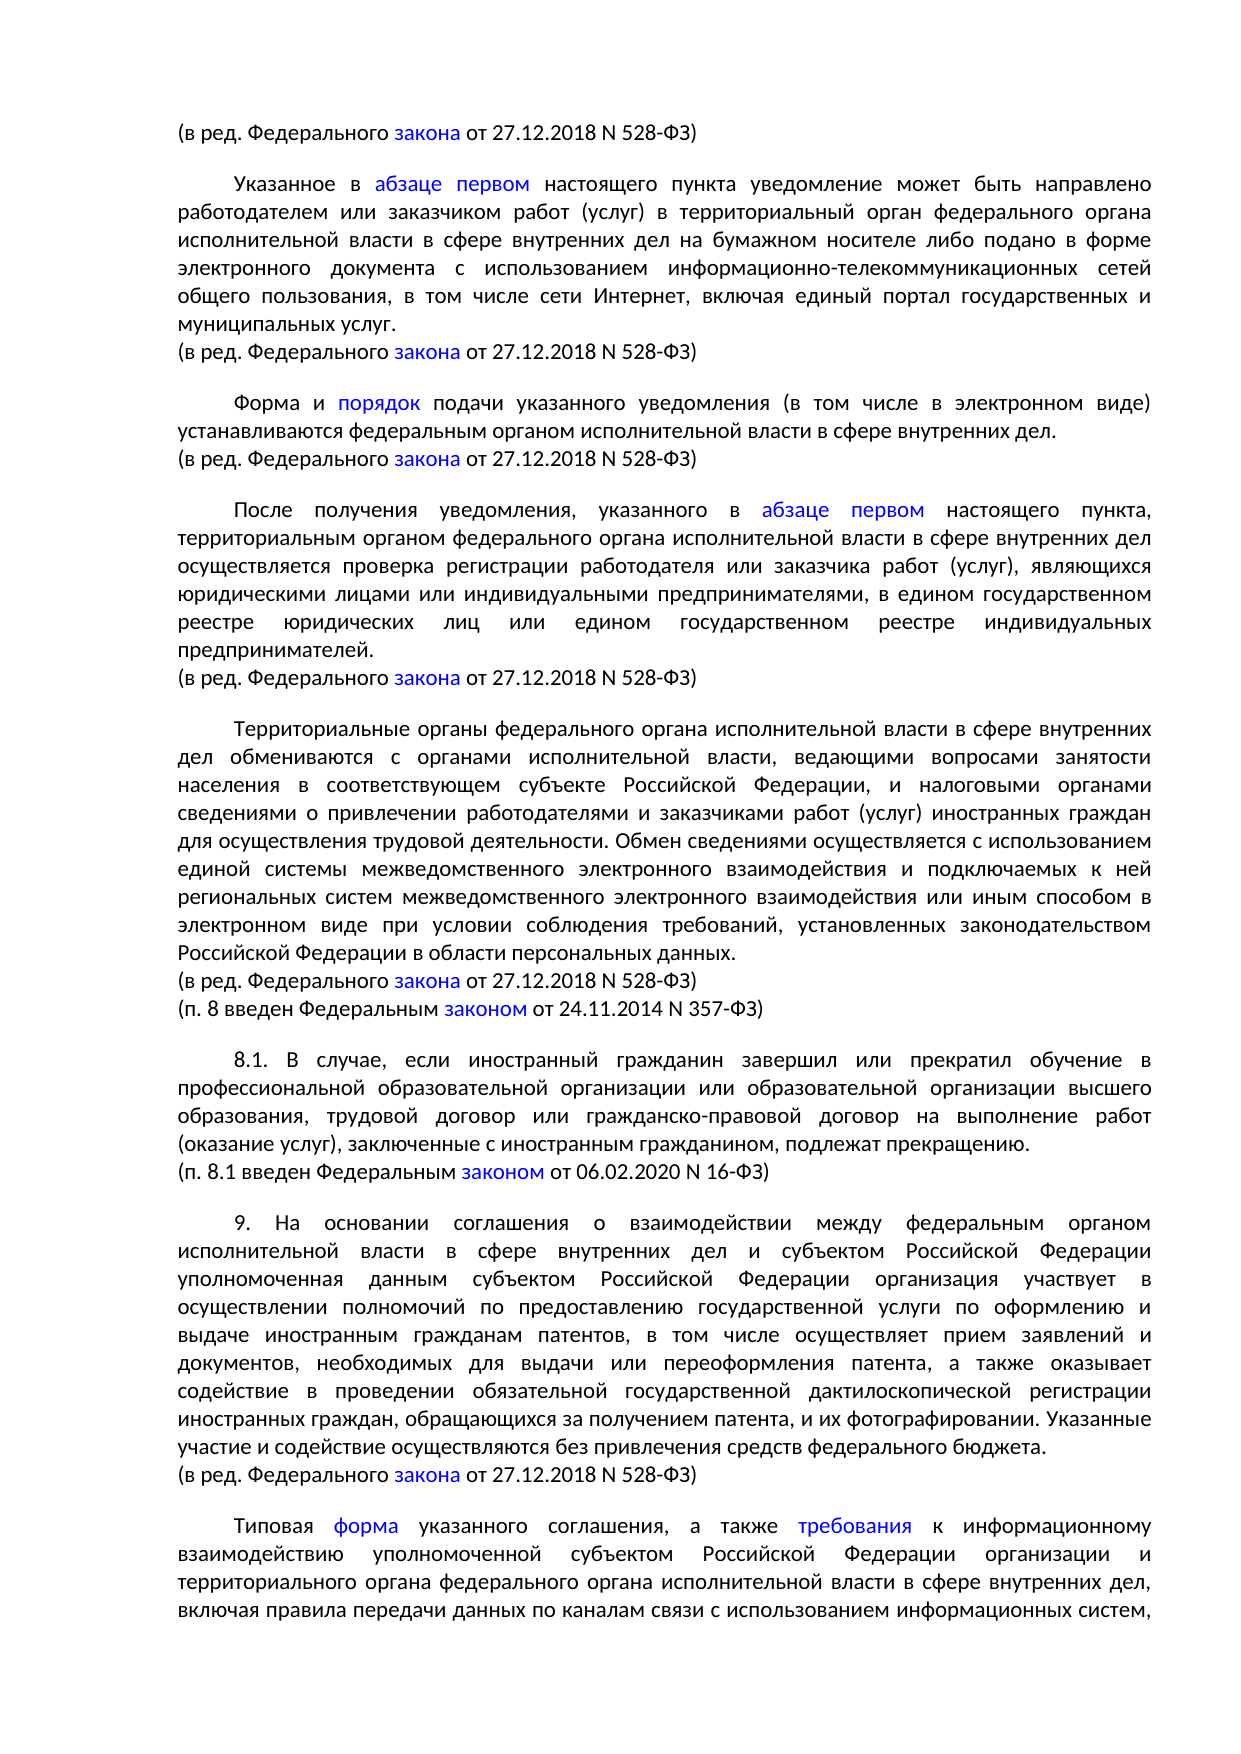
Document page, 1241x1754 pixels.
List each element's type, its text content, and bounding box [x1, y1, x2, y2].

text Форма и порядок подачи указанного уведомления (в том числе в электронном виде) устанавливаются федеральным органом исполнительной власти в сфере внутренних дел. [177, 388, 1152, 444]
text Территориальные органы федерального органа исполнительной власти в сфере внутренних дел обмениваются с органами исполнительной власти, ведающими вопросами занятости населения в соответствующем субъекте Российской Федерации, и налоговыми органами сведениями о привлечении работодателями и заказчиками работ (услуг) иностранных граждан для осуществления трудовой деятельности. Обмен сведениями осуществляется с использованием единой системы межведомственного электронного взаимодействия и подключаемых к ней региональных систем межведомственного электронного взаимодействия или иным способом в электронном виде при условии соблюдения требований, установленных законодательством Российской Федерации в области персональных данных. [177, 714, 1152, 966]
text (в ред. Федерального закона от 27.12.2018 N 528-ФЗ) [177, 337, 1152, 365]
text (в ред. Федерального закона от 27.12.2018 N 528-ФЗ) [177, 966, 1152, 994]
text (в ред. Федерального закона от 27.12.2018 N 528-ФЗ) [177, 663, 1152, 691]
text (в ред. Федерального закона от 27.12.2018 N 528-ФЗ) [177, 1461, 1152, 1488]
text (в ред. Федерального закона от 27.12.2018 N 528-ФЗ) [177, 444, 1152, 472]
text 9. На основании соглашения о взаимодействии между федеральным органом исполнительной власти в сфере внутренних дел и субъектом Российской Федерации уполномоченная данным субъектом Российской Федерации организация участвует в осуществлении полномочий по предоставлению государственной услуги по оформлению и выдаче иностранным гражданам патентов, в том числе осуществляет прием заявлений и документов, необходимых для выдачи или переоформления патента, а также оказывает содействие в проведении обязательной государственной дактилоскопической регистрации иностранных граждан, обращающихся за получением патента, и их фотографировании. Указанные участие и содействие осуществляются без привлечения средств федерального бюджета. [177, 1208, 1152, 1461]
text (п. 8 введен Федеральным законом от 24.11.2014 N 357-ФЗ) [177, 994, 1152, 1022]
text После получения уведомления, указанного в абзаце первом настоящего пункта, территориальным органом федерального органа исполнительной власти в сфере внутренних дел осуществляется проверка регистрации работодателя или заказчика работ (услуг), являющихся юридическими лицами или индивидуальными предпринимателями, в едином государственном реестре юридических лиц или едином государственном реестре индивидуальных предпринимателей. [177, 495, 1152, 663]
text Указанное в абзаце первом настоящего пункта уведомление может быть направлено работодателем или заказчиком работ (услуг) в территориальный орган федерального органа исполнительной власти в сфере внутренних дел на бумажном носителе либо подано в форме электронного документа с использованием информационно-телекоммуникационных сетей общего пользования, в том числе сети Интернет, включая единый портал государственных и муниципальных услуг. [177, 169, 1152, 337]
text (п. 8.1 введен Федеральным законом от 06.02.2020 N 16-ФЗ) [177, 1157, 1152, 1185]
text (в ред. Федерального закона от 27.12.2018 N 528-ФЗ) [177, 118, 1152, 146]
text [177, 1511, 1152, 1623]
text 8.1. В случае, если иностранный гражданин завершил или прекратил обучение в профессиональной образовательной организации или образовательной организации высшего образования, трудовой договор или гражданско-правовой договор на выполнение работ (оказание услуг), заключенные с иностранным гражданином, подлежат прекращению. [177, 1045, 1152, 1157]
